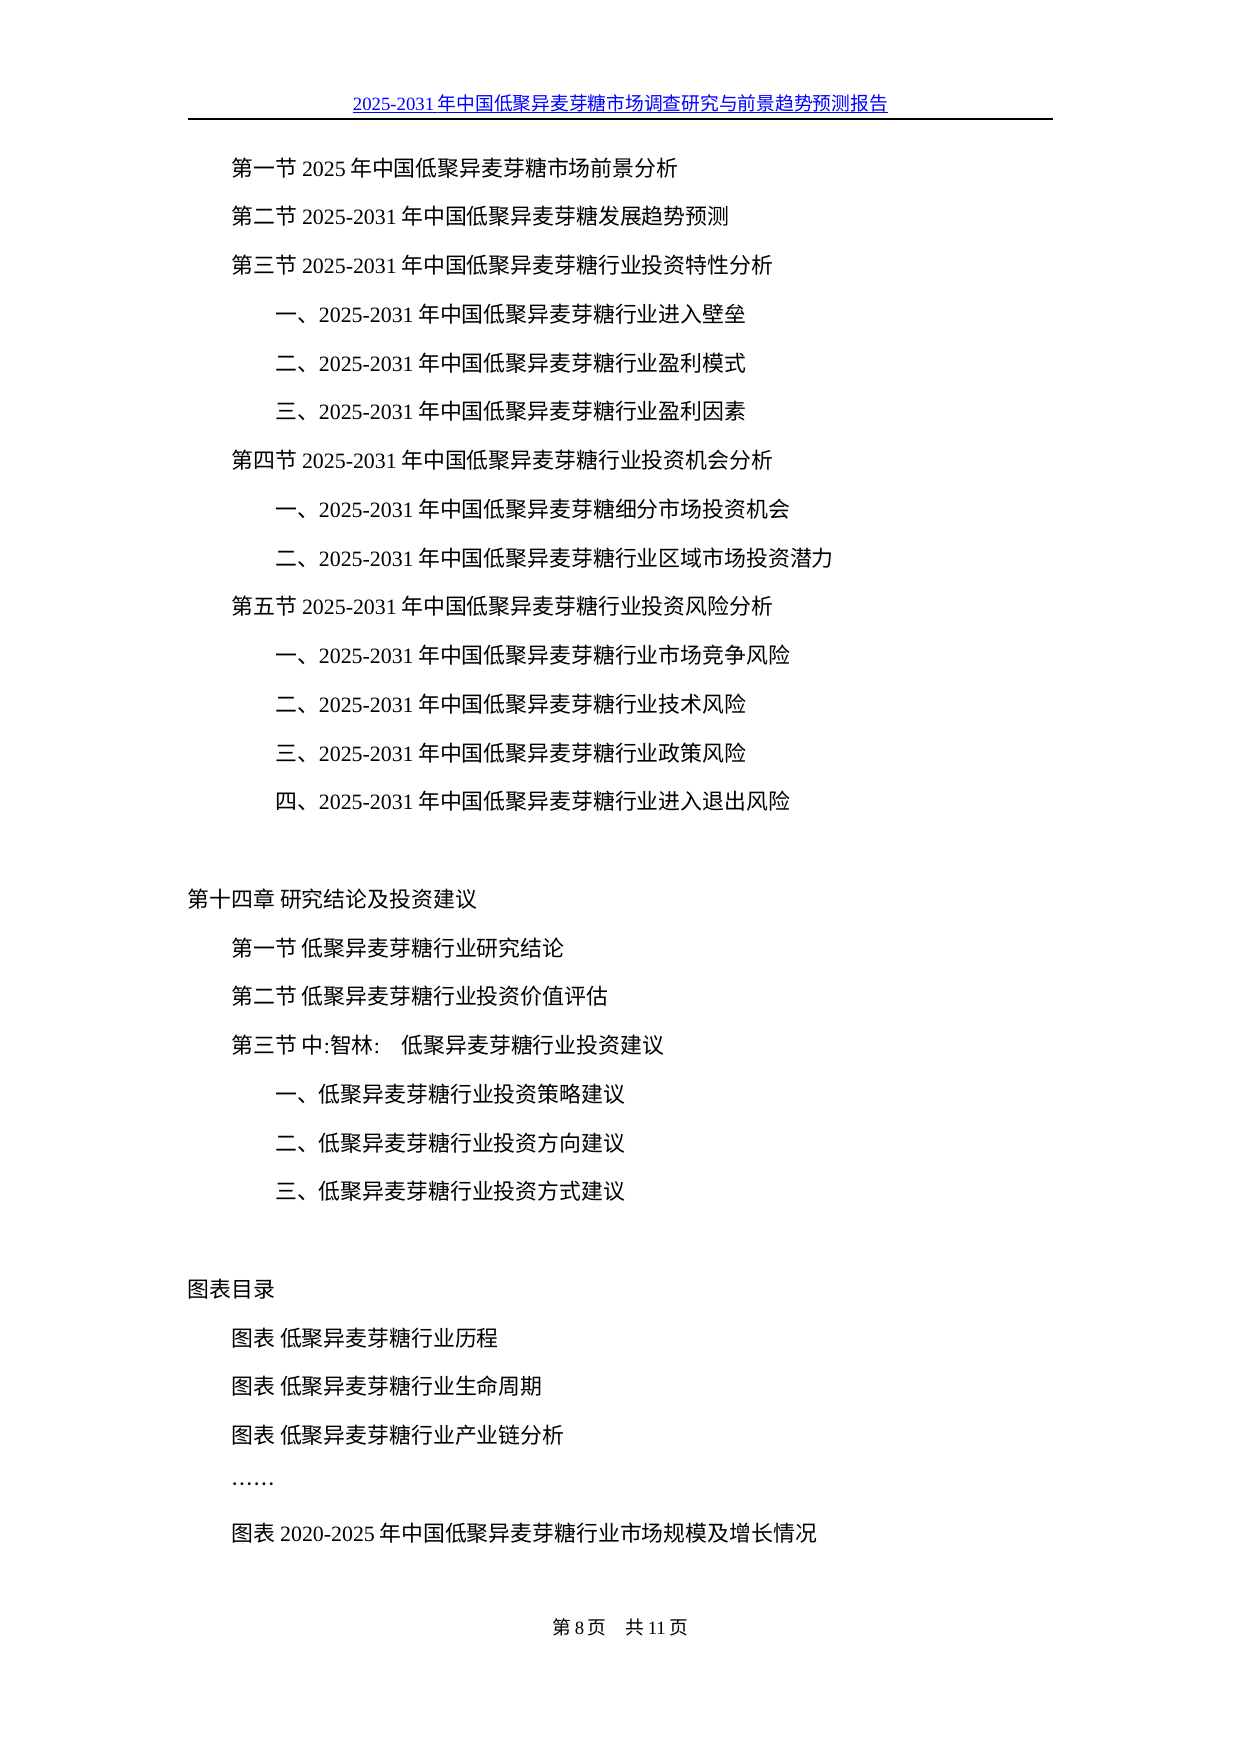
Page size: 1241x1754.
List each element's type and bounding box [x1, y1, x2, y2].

text [187, 150, 1053, 1548]
